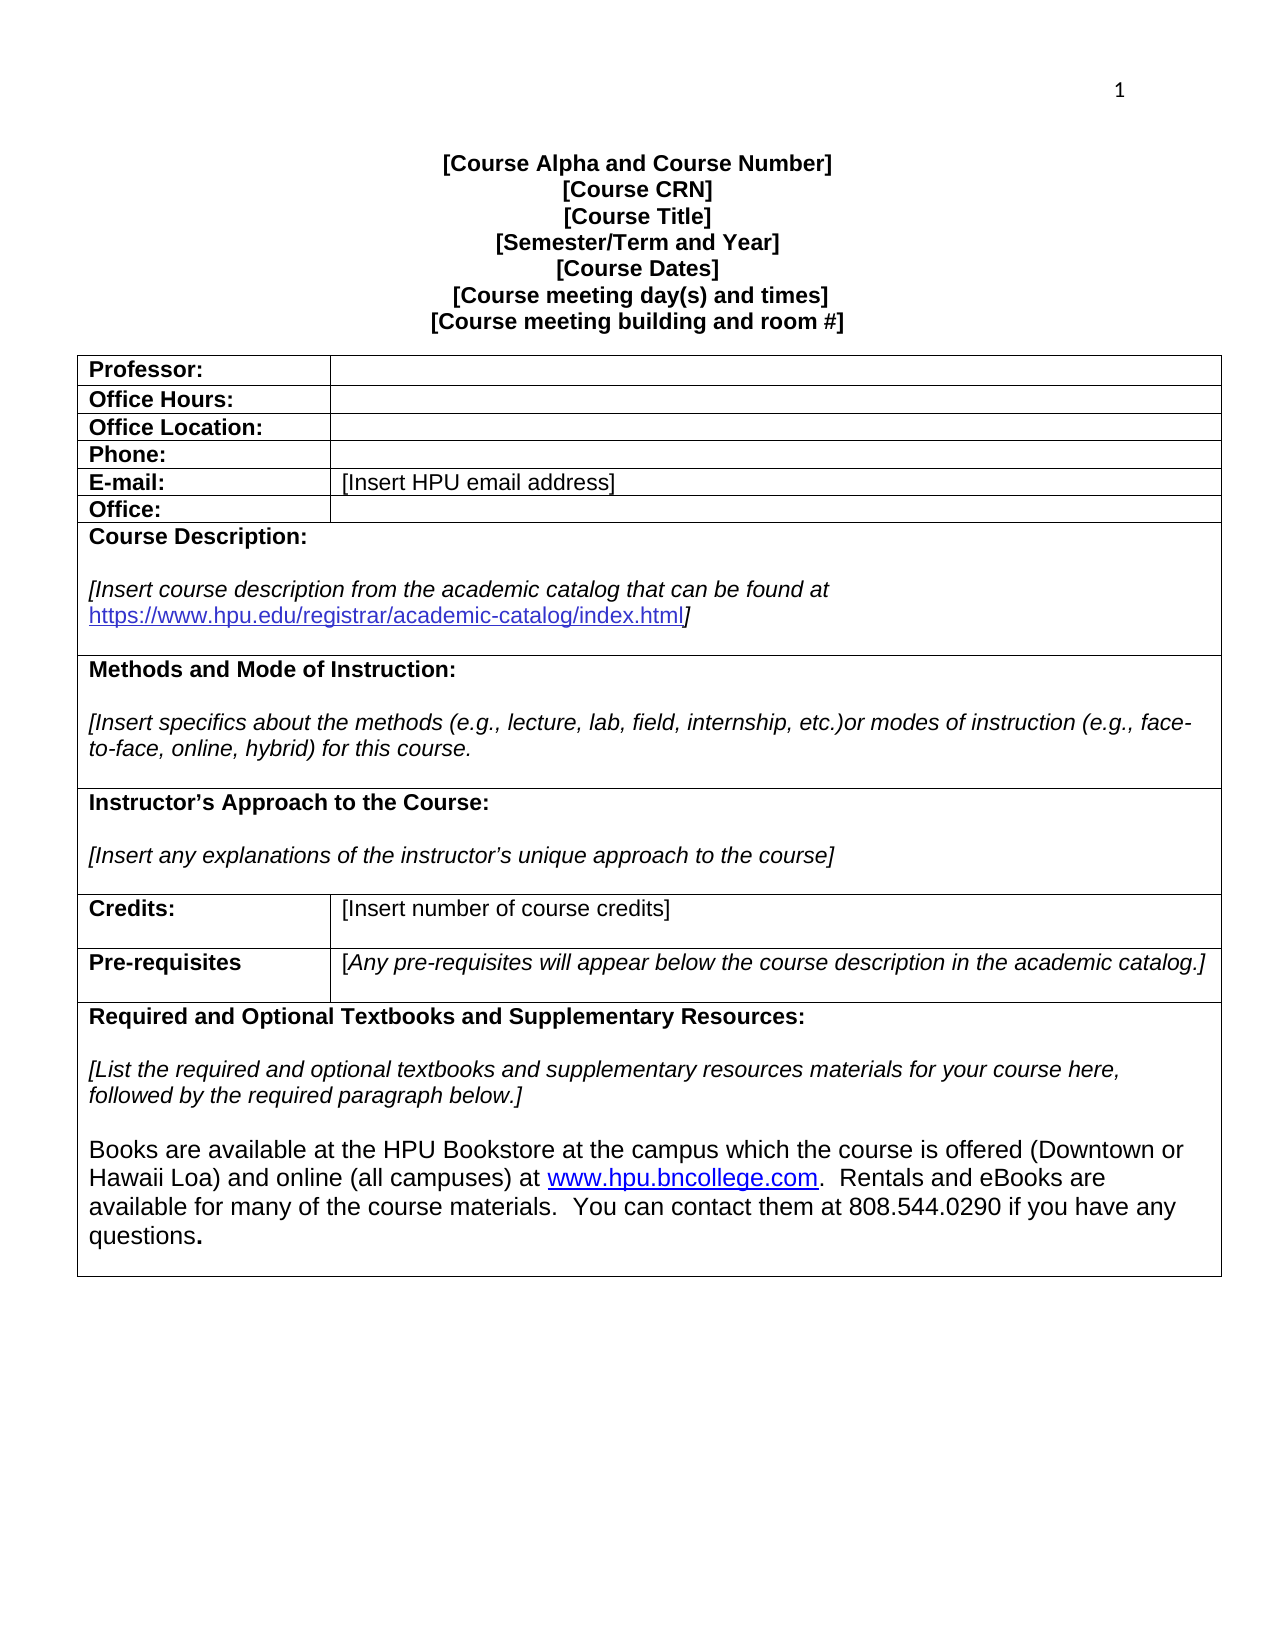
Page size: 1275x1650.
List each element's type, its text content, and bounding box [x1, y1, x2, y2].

text [Course Dates] [150, 255, 1125, 282]
table_cell [331, 414, 1221, 440]
table_cell Required and Optional Textbooks and Supplementary Resources: [List the required and optional textbooks and supplementary resources materials for your course here, followed by the required paragraph below.] Books are available at the HPU Bookstore at the campus which the course is offered (Downtown or Hawaii Loa) and online (all campuses) at www.hpu.bncollege.com. Rentals and eBooks are available for many of the course materials. You can contact them at 808.544.0290 if you have any questions. [78, 1003, 1221, 1276]
table_cell [331, 441, 1221, 467]
text [Course CRN] [150, 176, 1125, 203]
table_header Professor: [78, 356, 330, 385]
text [Course Title] [150, 203, 1125, 229]
table_header [331, 356, 1221, 385]
table_cell Credits: [78, 895, 330, 948]
table_cell [331, 496, 1221, 522]
table_cell Methods and Mode of Instruction: [Insert specifics about the methods (e.g., lecture, lab, field, internship, etc.)or modes of instruction (e.g., face-to-face, online, hybrid) for this course. [78, 656, 1221, 788]
table_cell [331, 386, 1221, 413]
text [Course meeting building and room #] [150, 308, 1125, 334]
table_cell Course Description: [Insert course description from the academic catalog that can be found at https://www.hpu.edu/registrar/academic-catalog/index.html] [78, 523, 1221, 655]
table_cell Phone: [78, 441, 330, 467]
table_cell [Insert HPU email address] [331, 469, 1221, 495]
text [Course meeting day(s) and times] [150, 282, 1125, 308]
text [Semester/Term and Year] [150, 229, 1125, 255]
table_cell [Any pre-requisites will appear below the course description in the academic catalog.] [331, 949, 1221, 1002]
table_cell Office Location: [78, 414, 330, 440]
table_cell Office: [78, 496, 330, 522]
table_cell Pre-requisites [78, 949, 330, 1002]
table_cell [Insert number of course credits] [331, 895, 1221, 948]
text [Course Alpha and Course Number] [150, 150, 1125, 176]
table_cell Office Hours: [78, 386, 330, 413]
table_cell E-mail: [78, 469, 330, 495]
table_cell Instructor’s Approach to the Course: [Insert any explanations of the instructor’s unique approach to the course] [78, 789, 1221, 894]
